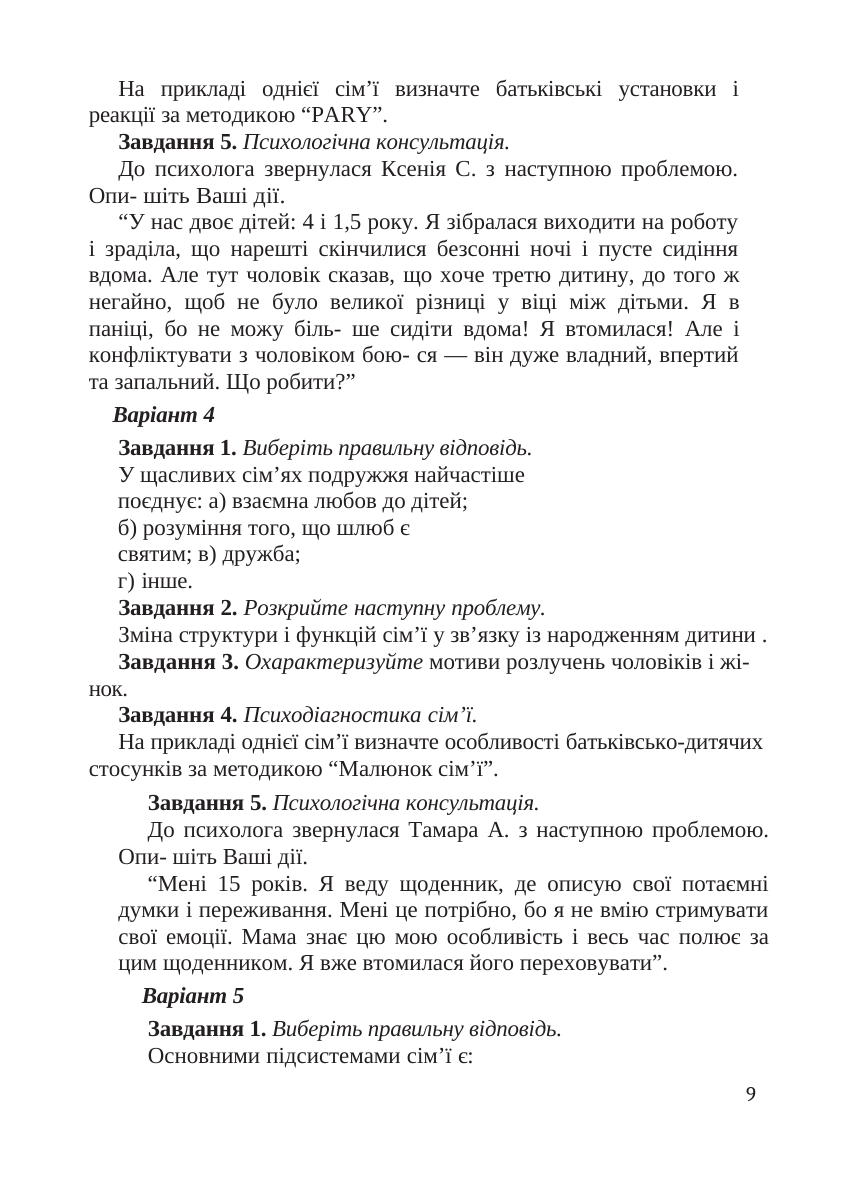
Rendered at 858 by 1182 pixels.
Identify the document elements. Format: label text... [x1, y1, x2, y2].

text Завдання 5. Психологічна консультація. [118, 128, 780, 154]
text Завдання 1. Виберіть правильну відповідь. [118, 434, 780, 460]
text На прикладі однієї сім’ї визначте батьківські установки і реакції за методикою “PARY”. [88, 75, 739, 128]
text Завдання 3. Охарактеризуйте мотиви розлучень чоловіків і жі- нок. [88, 648, 760, 701]
text б) розуміння того, що шлюб є святим; в) дружба; [118, 514, 485, 567]
text г) інше. [118, 567, 780, 593]
text “Мені 15 років. Я веду щоденник, де описую свої потаємні думки і переживання. Мені це потрібно, бо я не вмію стримувати свої емоції. Мама знає цю мою особливість і весь час полює за цим щоденником. Я вже втомилася його переховувати”. [118, 869, 769, 976]
text До психолога звернулася Ксенія С. з наступною проблемою. Опи- шіть Ваші дії. [88, 155, 739, 208]
text До психолога звернулася Тамара А. з наступною проблемою. Опи- шіть Ваші дії. [118, 816, 769, 869]
text На прикладі однієї сім’ї визначте особливості батьківсько-дитячих стосунків за методикою “Малюнок сім’ї”. [88, 728, 780, 781]
text У щасливих сім’ях подружжя найчастіше поєднує: а) взаємна любов до дітей; [118, 461, 596, 513]
subtitle Варіант 4 [112, 401, 780, 427]
subtitle Варіант 5 [142, 982, 780, 1008]
text Основними підсистемами сім’ї є: [148, 1042, 780, 1068]
text Завдання 4. Психодіагностика сім’ї. [118, 701, 780, 728]
text Завдання 2. Розкрийте наступну проблему. [118, 594, 780, 621]
text Завдання 5. Психологічна консультація. [148, 789, 780, 816]
text Зміна структури і функцій сім’ї у зв’язку із народженням дитини . [118, 621, 780, 647]
text Завдання 1. Виберіть правильну відповідь. [148, 1015, 780, 1041]
text “У нас двоє дітей: 4 і 1,5 року. Я зібралася виходити на роботу і зраділа, що нарешті скінчилися безсонні ночі і пусте сидіння вдома. Але тут чоловік сказав, що хоче третю дитину, до того ж негайно, щоб не було великої різниці у віці між дітьми. Я в паніці, бо не можу біль- ше сидіти вдома! Я втомилася! Але і конфліктувати з чоловіком бою- ся — він дуже владний, впертий та запальний. Що робити?” [88, 208, 739, 394]
